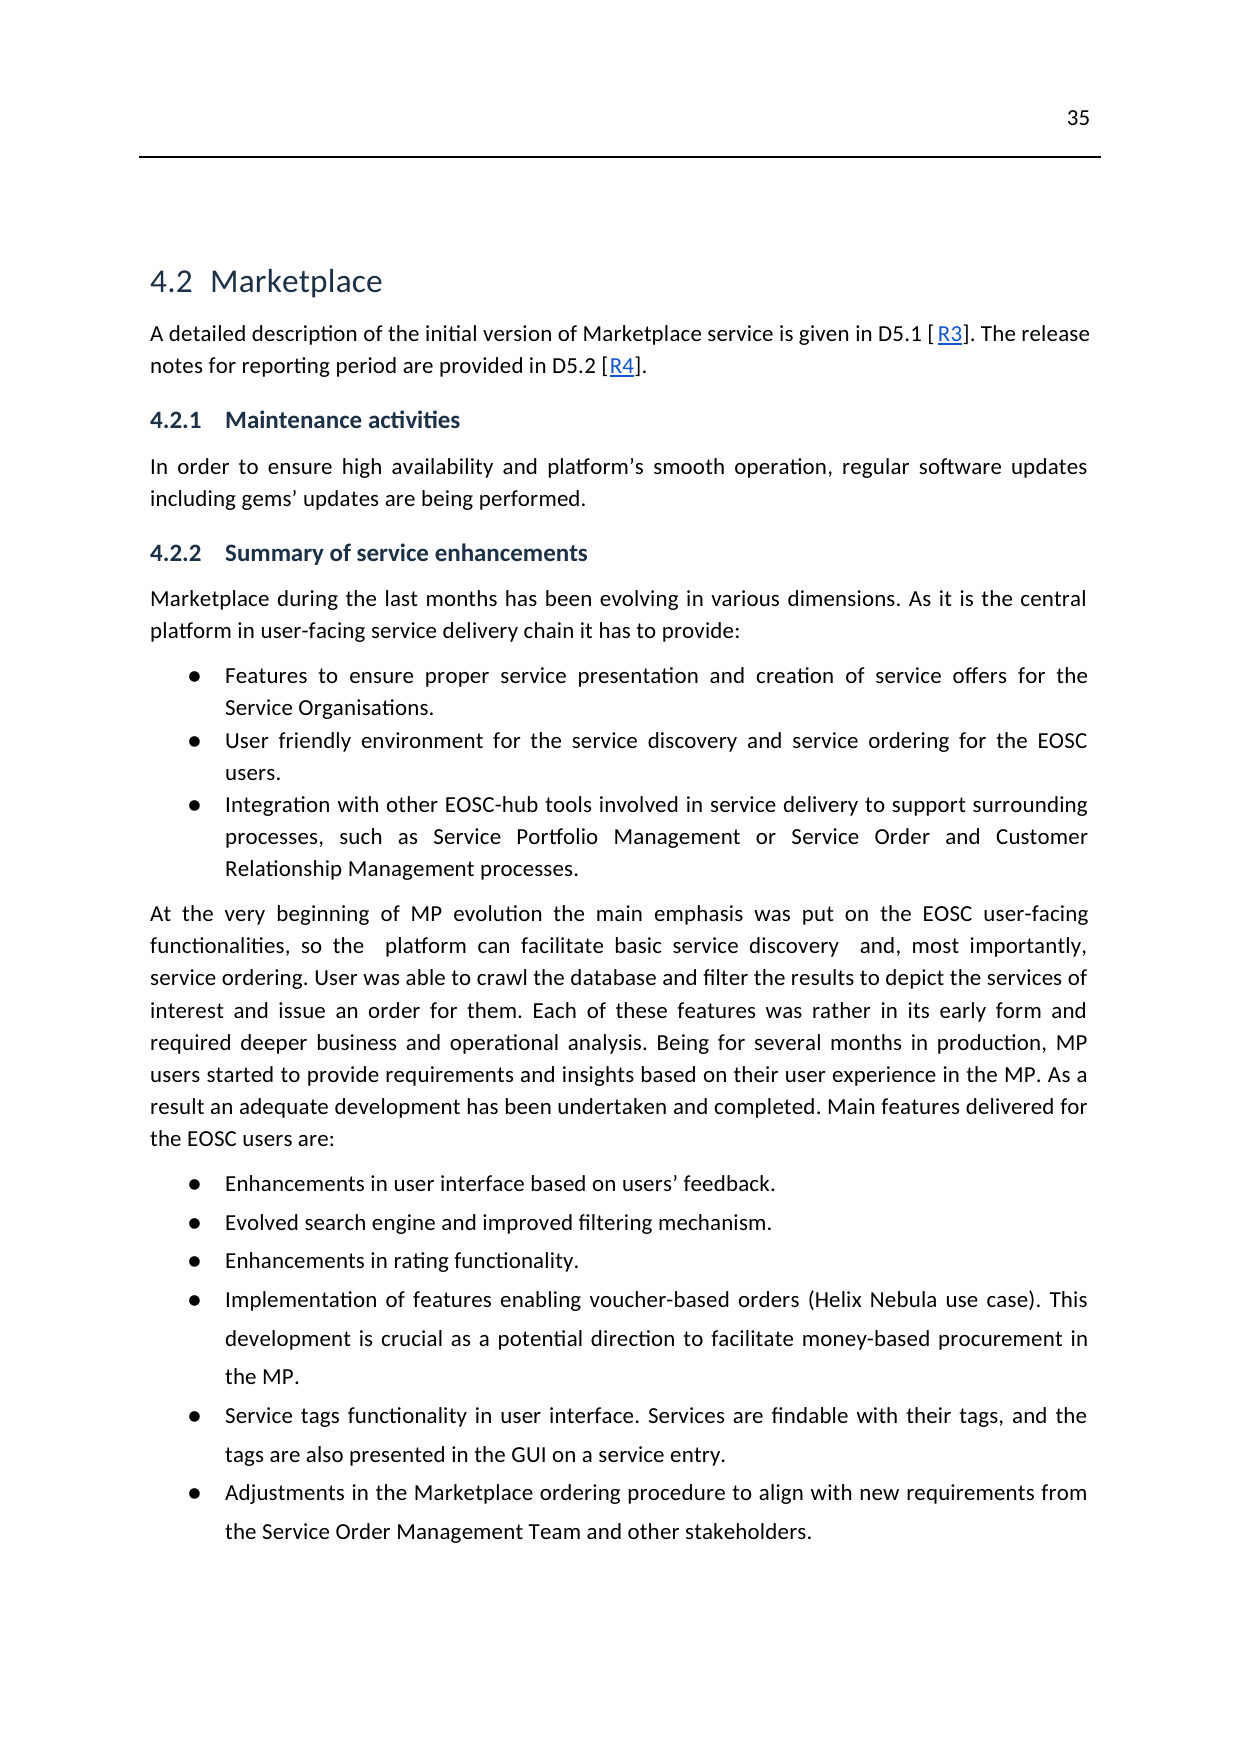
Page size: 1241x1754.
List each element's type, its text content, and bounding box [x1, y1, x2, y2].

text Marketplace during the last months has been evolving in various dimensions. As it is the central platform in user-facing service delivery chain it has to provide: [150, 584, 1090, 645]
list User friendly environment for the service discovery and service ordering for the EOSC users. [187, 726, 1090, 786]
list Enhancements in user interface based on users’ feedback. [187, 1169, 1090, 1197]
subtitle Marketplace [150, 260, 1090, 301]
list Features to ensure proper service presentation and creation of service offers for the Service Organisations. [187, 661, 1090, 722]
list Implementation of features enabling voucher-based orders (Helix Nebula use case). This development is crucial as a potential direction to facilitate money-based procurement in the MP. [187, 1285, 1090, 1390]
list Integration with other EOSC-hub tools involved in service delivery to support surrounding processes, such as Service Portfolio Management or Service Order and Customer Relationship Management processes. [187, 790, 1090, 882]
list Service tags functionality in user interface. Services are findable with their tags, and the tags are also presented in the GUI on a service entry. [187, 1401, 1090, 1468]
subtitle Summary of service enhancements [150, 537, 1090, 567]
list Evolved search engine and improved filtering mechanism. [187, 1208, 1090, 1236]
subtitle Maintenance activities [150, 404, 1090, 435]
text In order to ensure high availability and platform’s smooth operation, regular software updates including gems’ updates are being performed. [150, 452, 1090, 512]
list Adjustments in the Marketplace ordering procedure to align with new requirements from the Service Order Management Team and other stakeholders. [187, 1478, 1090, 1545]
text At the very beginning of MP evolution the main emphasis was put on the EOSC user-facing functionalities, so the platform can facilitate basic service discovery and, most importantly, service ordering. User was able to crawl the database and filter the results to depict the services of interest and issue an order for them. Each of these features was rather in its early form and required deeper business and operational analysis. Being for several months in production, MP users started to provide requirements and insights based on their user experience in the MP. As a result an adequate development has been undertaken and completed. Main features delivered for the EOSC users are: [150, 899, 1090, 1152]
text A detailed description of the initial version of Marketplace service is given in D5.1 [R3]. The release notes for reporting period are provided in D5.2 [R4]. [150, 319, 1090, 379]
list Enhancements in rating functionality. [187, 1246, 1090, 1274]
